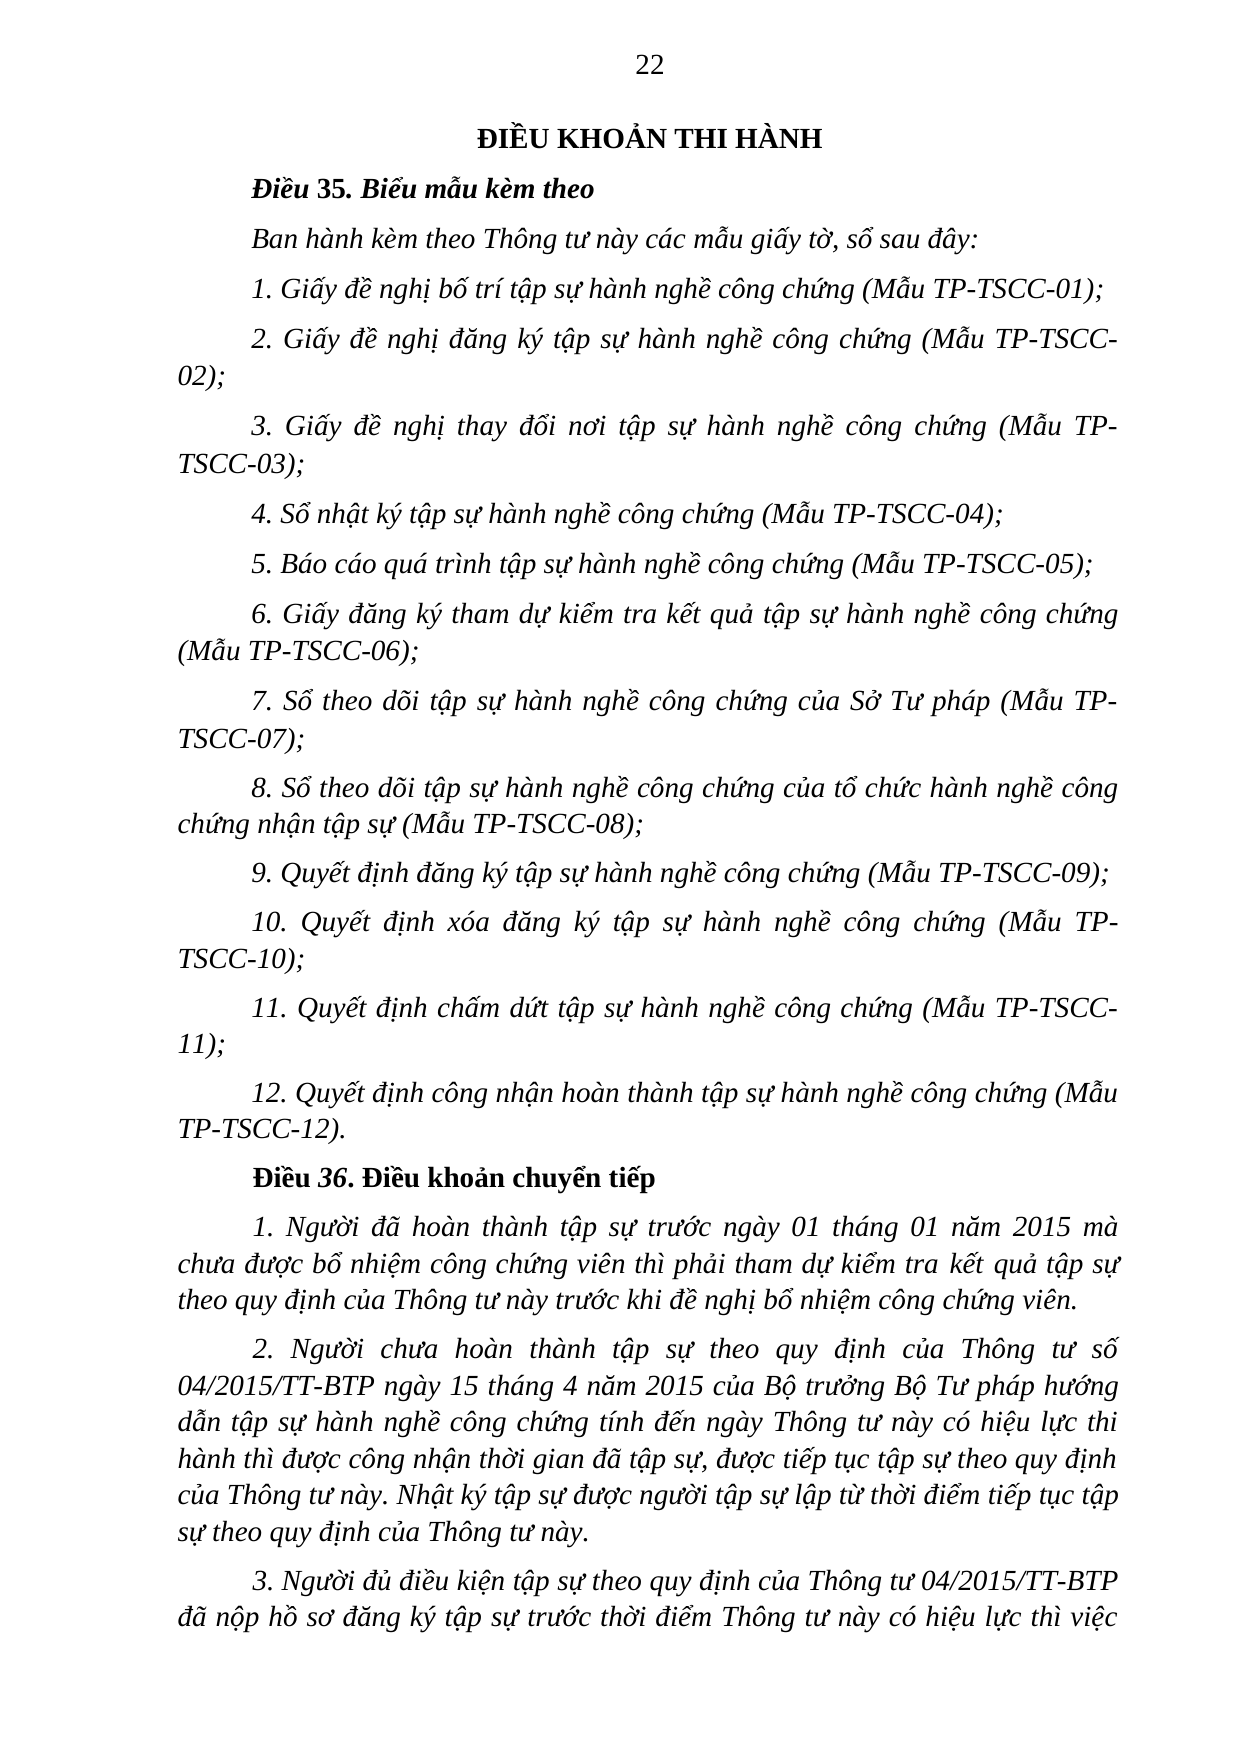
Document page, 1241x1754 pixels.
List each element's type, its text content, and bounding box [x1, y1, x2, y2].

text 7. Sổ theo dõi tập sự hành nghề công chứng của Sở Tư pháp (Mẫu TP-TSCC-07); [177, 681, 1122, 756]
text 12. Quyết định công nhận hoàn thành tập sự hành nghề công chứng (Mẫu TP-TSCC-12). [177, 1073, 1122, 1146]
text 1. Người đã hoàn thành tập sự trước ngày 01 tháng 01 năm 2015 mà chưa được bổ nhiệm công chứng viên thì phải tham dự kiểm tra kết quả tập sự theo quy định của Thông tư này trước khi đề nghị bổ nhiệm công chứng viên. [177, 1208, 1122, 1317]
text 3. Giấy đề nghị thay đổi nơi tập sự hành nghề công chứng (Mẫu TP-TSCC-03); [177, 406, 1122, 481]
text 8. Sổ theo dõi tập sự hành nghề công chứng của tổ chức hành nghề công chứng nhận tập sự (Mẫu TP-TSCC-08); [177, 768, 1122, 841]
text 2. Người chưa hoàn thành tập sự theo quy định của Thông tư số 04/2015/TT-BTP ngày 15 tháng 4 năm 2015 của Bộ trưởng Bộ Tư pháp hướng dẫn tập sự hành nghề công chứng tính đến ngày Thông tư này có hiệu lực thi hành thì được công nhận thời gian đã tập sự, được tiếp tục tập sự theo quy định của Thông tư này. Nhật ký tập sự được người tập sự lập từ thời điểm tiếp tục tập sự theo quy định của Thông tư này. [177, 1329, 1122, 1548]
text Điều 36. Điều khoản chuyển tiếp [177, 1159, 1122, 1195]
text 6. Giấy đăng ký tham dự kiểm tra kết quả tập sự hành nghề công chứng (Mẫu TP-TSCC-06); [177, 593, 1122, 668]
text 4. Sổ nhật ký tập sự hành nghề công chứng (Mẫu TP-TSCC-04); [177, 493, 1122, 531]
text 2. Giấy đề nghị đăng ký tập sự hành nghề công chứng (Mẫu TP-TSCC-02); [177, 318, 1122, 393]
text 5. Báo cáo quá trình tập sự hành nghề công chứng (Mẫu TP-TSCC-05); [177, 543, 1122, 581]
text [177, 1561, 1122, 1634]
text Ban hành kèm theo Thông tư này các mẫu giấy tờ, sổ sau đây: [177, 218, 1122, 256]
text 11. Quyết định chấm dứt tập sự hành nghề công chứng (Mẫu TP-TSCC-11); [177, 988, 1122, 1061]
text 10. Quyết định xóa đăng ký tập sự hành nghề công chứng (Mẫu TP-TSCC-10); [177, 902, 1122, 975]
text 1. Giấy đề nghị bố trí tập sự hành nghề công chứng (Mẫu TP-TSCC-01); [177, 268, 1122, 306]
text 9. Quyết định đăng ký tập sự hành nghề công chứng (Mẫu TP-TSCC-09); [177, 853, 1122, 890]
text Điều 35. Biểu mẫu kèm theo [177, 168, 1122, 206]
text ĐIỀU KHOẢN THI HÀNH [177, 118, 1122, 156]
